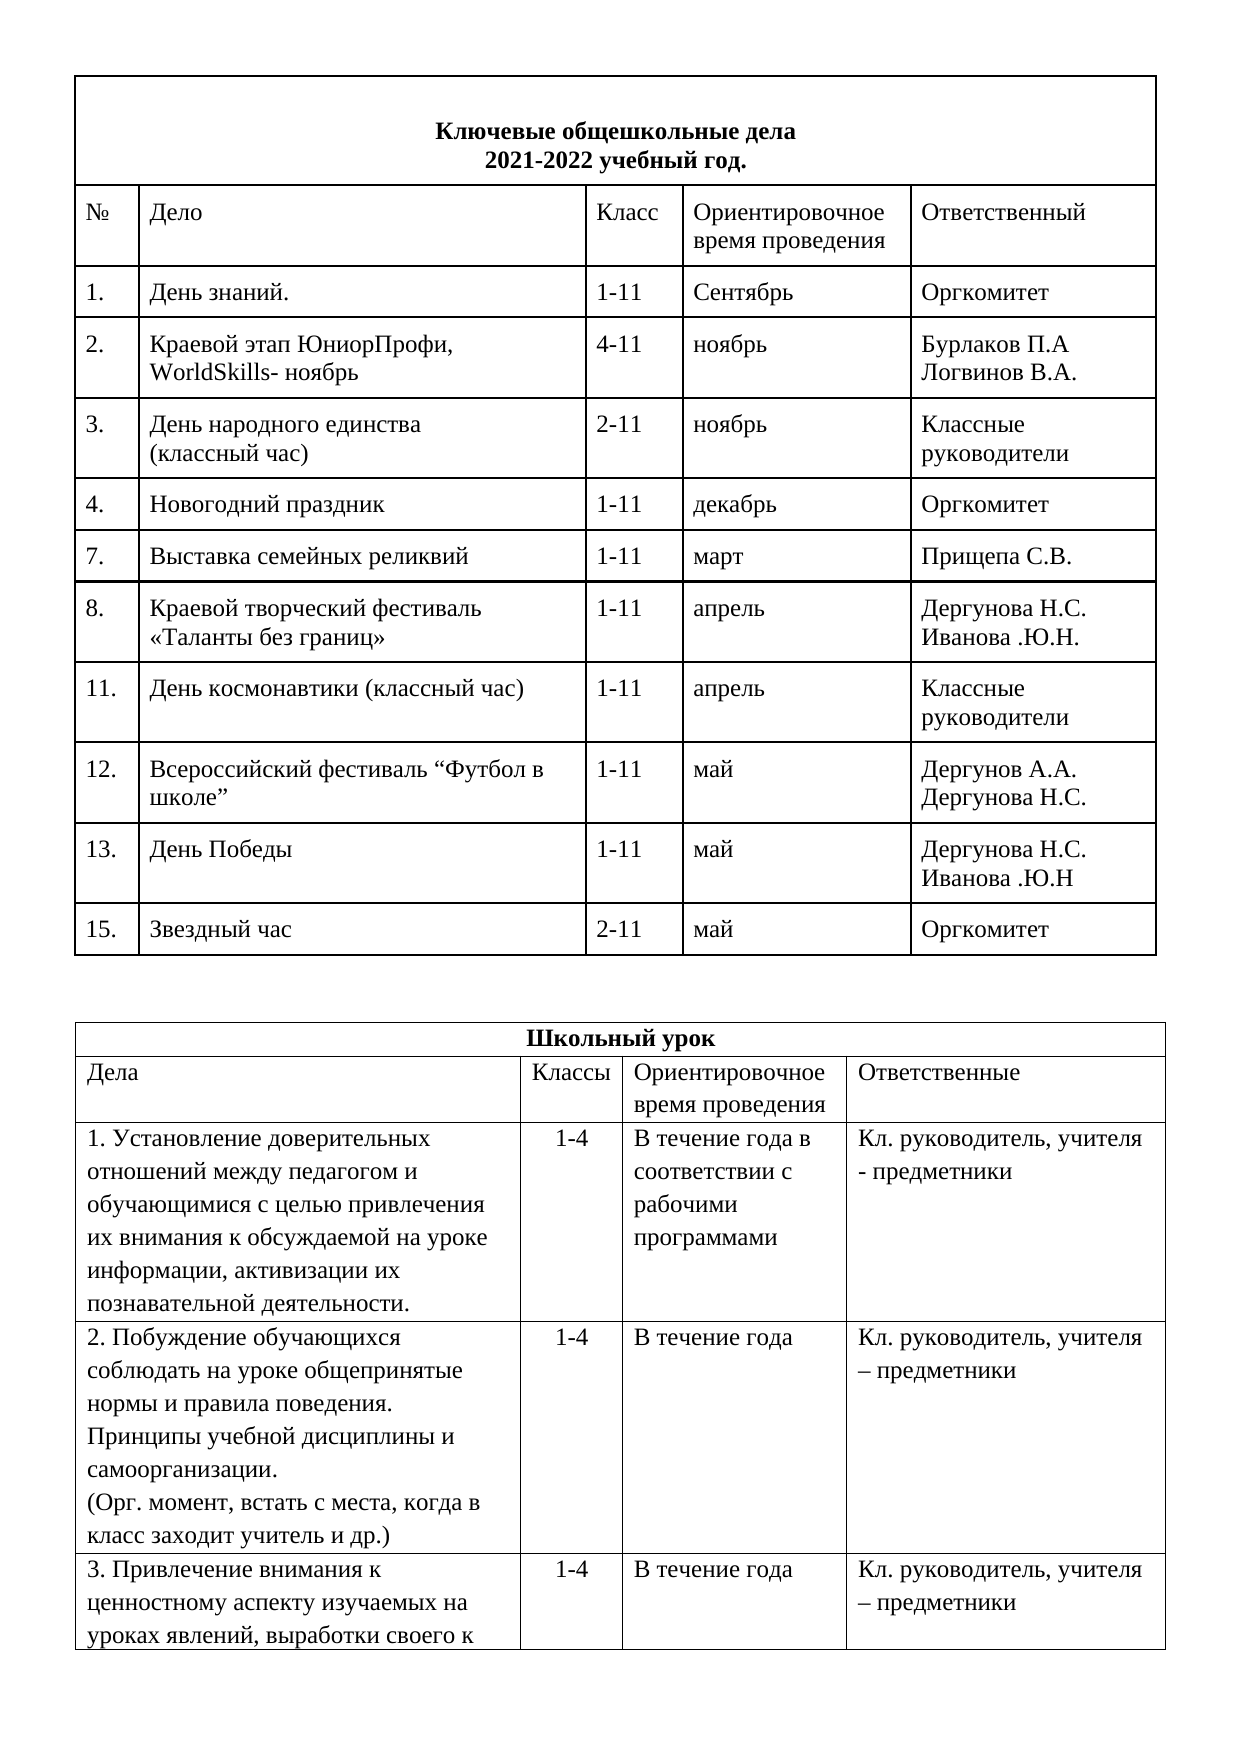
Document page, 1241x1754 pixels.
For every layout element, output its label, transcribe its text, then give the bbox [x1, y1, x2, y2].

table_cell 15. [76, 904, 138, 954]
table_cell В течение года в соответствии с рабочими программами [623, 1123, 846, 1321]
table_cell 8. [76, 583, 138, 661]
table_cell 1-11 [587, 663, 682, 741]
table_cell 12. [76, 743, 138, 822]
table_cell май [684, 743, 910, 822]
table_cell 1-4 [521, 1322, 622, 1553]
table_cell 11. [76, 663, 138, 741]
table_cell Краевой этап ЮниорПрофи, WorldSkills- ноябрь [140, 318, 585, 397]
table_cell День народного единства (классный час) [140, 399, 585, 477]
table_cell 1-4 [521, 1123, 622, 1321]
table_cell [847, 1554, 1165, 1648]
table_cell Выставка семейных реликвий [140, 531, 585, 580]
table_cell 3. [76, 399, 138, 477]
table_cell 1-11 [587, 531, 682, 580]
table_header Ключевые общешкольные дела 2021-2022 учебный год. [76, 77, 1155, 184]
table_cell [76, 1554, 520, 1648]
table_cell Ориентировочное время проведения [623, 1057, 846, 1122]
table_cell Ответственные [847, 1057, 1165, 1122]
table_cell 1-4 [521, 1554, 622, 1648]
table_cell Классные руководители [912, 399, 1155, 477]
table_cell Звездный час [140, 904, 585, 954]
table_cell День знаний. [140, 267, 585, 316]
table_cell Кл. руководитель, учителя – предметники [847, 1322, 1165, 1553]
table_cell 2. [76, 318, 138, 397]
table_cell апрель [684, 663, 910, 741]
table_cell 1-11 [587, 824, 682, 902]
table_cell В течение года [623, 1554, 846, 1648]
table_cell Кл. руководитель, учителя - предметники [847, 1123, 1165, 1321]
table_cell май [684, 904, 910, 954]
table_cell Дергунова Н.С. Иванова .Ю.Н. [912, 583, 1155, 661]
table_cell № [76, 186, 138, 264]
table_cell 1. Установление доверительных отношений между педагогом и обучающимися с целью привлечения их внимания к обсуждаемой на уроке информации, активизации их познавательной деятельности. [76, 1123, 520, 1321]
table_cell Сентябрь [684, 267, 910, 316]
table_cell 13. [76, 824, 138, 902]
table_cell 2. Побуждение обучающихся соблюдать на уроке общепринятые нормы и правила поведения. Принципы учебной дисциплины и самоорганизации. (Орг. момент, встать с места, когда в класс заходит учитель и др.) [76, 1322, 520, 1553]
table_cell 2-11 [587, 399, 682, 477]
table_cell Класс [587, 186, 682, 264]
table_cell ноябрь [684, 318, 910, 397]
table_cell май [684, 824, 910, 902]
table_cell 4. [76, 479, 138, 529]
table_cell ноябрь [684, 399, 910, 477]
table_cell Дергунов А.А. Дергунова Н.С. [912, 743, 1155, 822]
table_cell Оргкомитет [912, 479, 1155, 529]
table_cell День космонавтики (классный час) [140, 663, 585, 741]
table_cell апрель [684, 583, 910, 661]
table_cell Ответственный [912, 186, 1155, 264]
table_cell 7. [76, 531, 138, 580]
table_cell март [684, 531, 910, 580]
table_cell Классы [521, 1057, 622, 1122]
table_cell Прищепа С.В. [912, 531, 1155, 580]
table_cell В течение года [623, 1322, 846, 1553]
table_cell 1. [76, 267, 138, 316]
table_cell Дергунова Н.С. Иванова .Ю.Н [912, 824, 1155, 902]
table_cell Классные руководители [912, 663, 1155, 741]
table_cell Бурлаков П.А Логвинов В.А. [912, 318, 1155, 397]
table_cell 4-11 [587, 318, 682, 397]
table_cell Оргкомитет [912, 904, 1155, 954]
table_cell Дела [76, 1057, 520, 1122]
table_cell Новогодний праздник [140, 479, 585, 529]
table_cell 1-11 [587, 479, 682, 529]
table_cell 1-11 [587, 583, 682, 661]
table_cell Дело [140, 186, 585, 264]
table_cell 2-11 [587, 904, 682, 954]
table_cell 1-11 [587, 267, 682, 316]
table_cell День Победы [140, 824, 585, 902]
table_cell Краевой творческий фестиваль «Таланты без границ» [140, 583, 585, 661]
table_header Школьный урок [76, 1023, 1165, 1056]
table_cell Всероссийский фестиваль “Футбол в школе” [140, 743, 585, 822]
table_cell декабрь [684, 479, 910, 529]
table_cell 1-11 [587, 743, 682, 822]
table_cell Ориентировочное время проведения [684, 186, 910, 264]
table_cell Оргкомитет [912, 267, 1155, 316]
